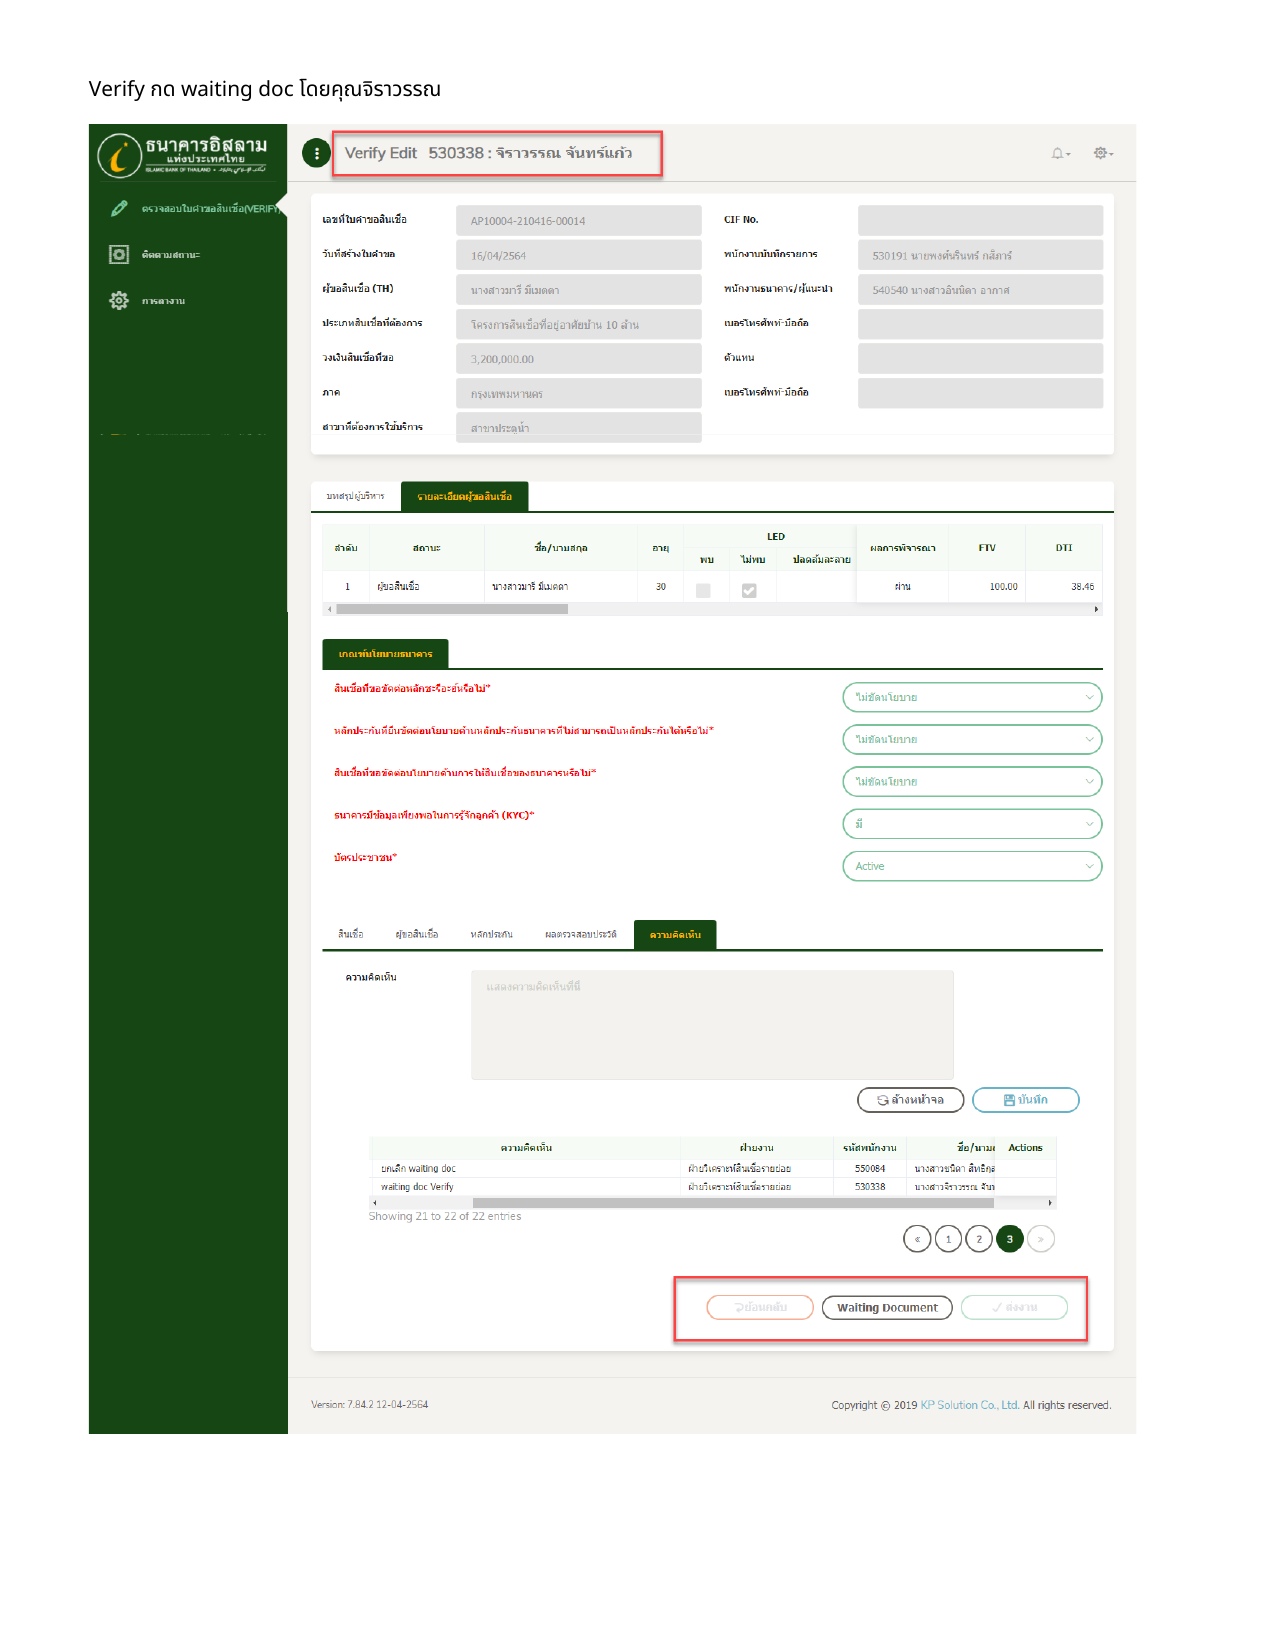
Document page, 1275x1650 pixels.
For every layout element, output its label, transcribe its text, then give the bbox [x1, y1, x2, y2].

picture [88, 124, 1137, 1434]
text Verify กด waiting doc โดยคุณจิราวรรณ [89, 74, 1167, 106]
